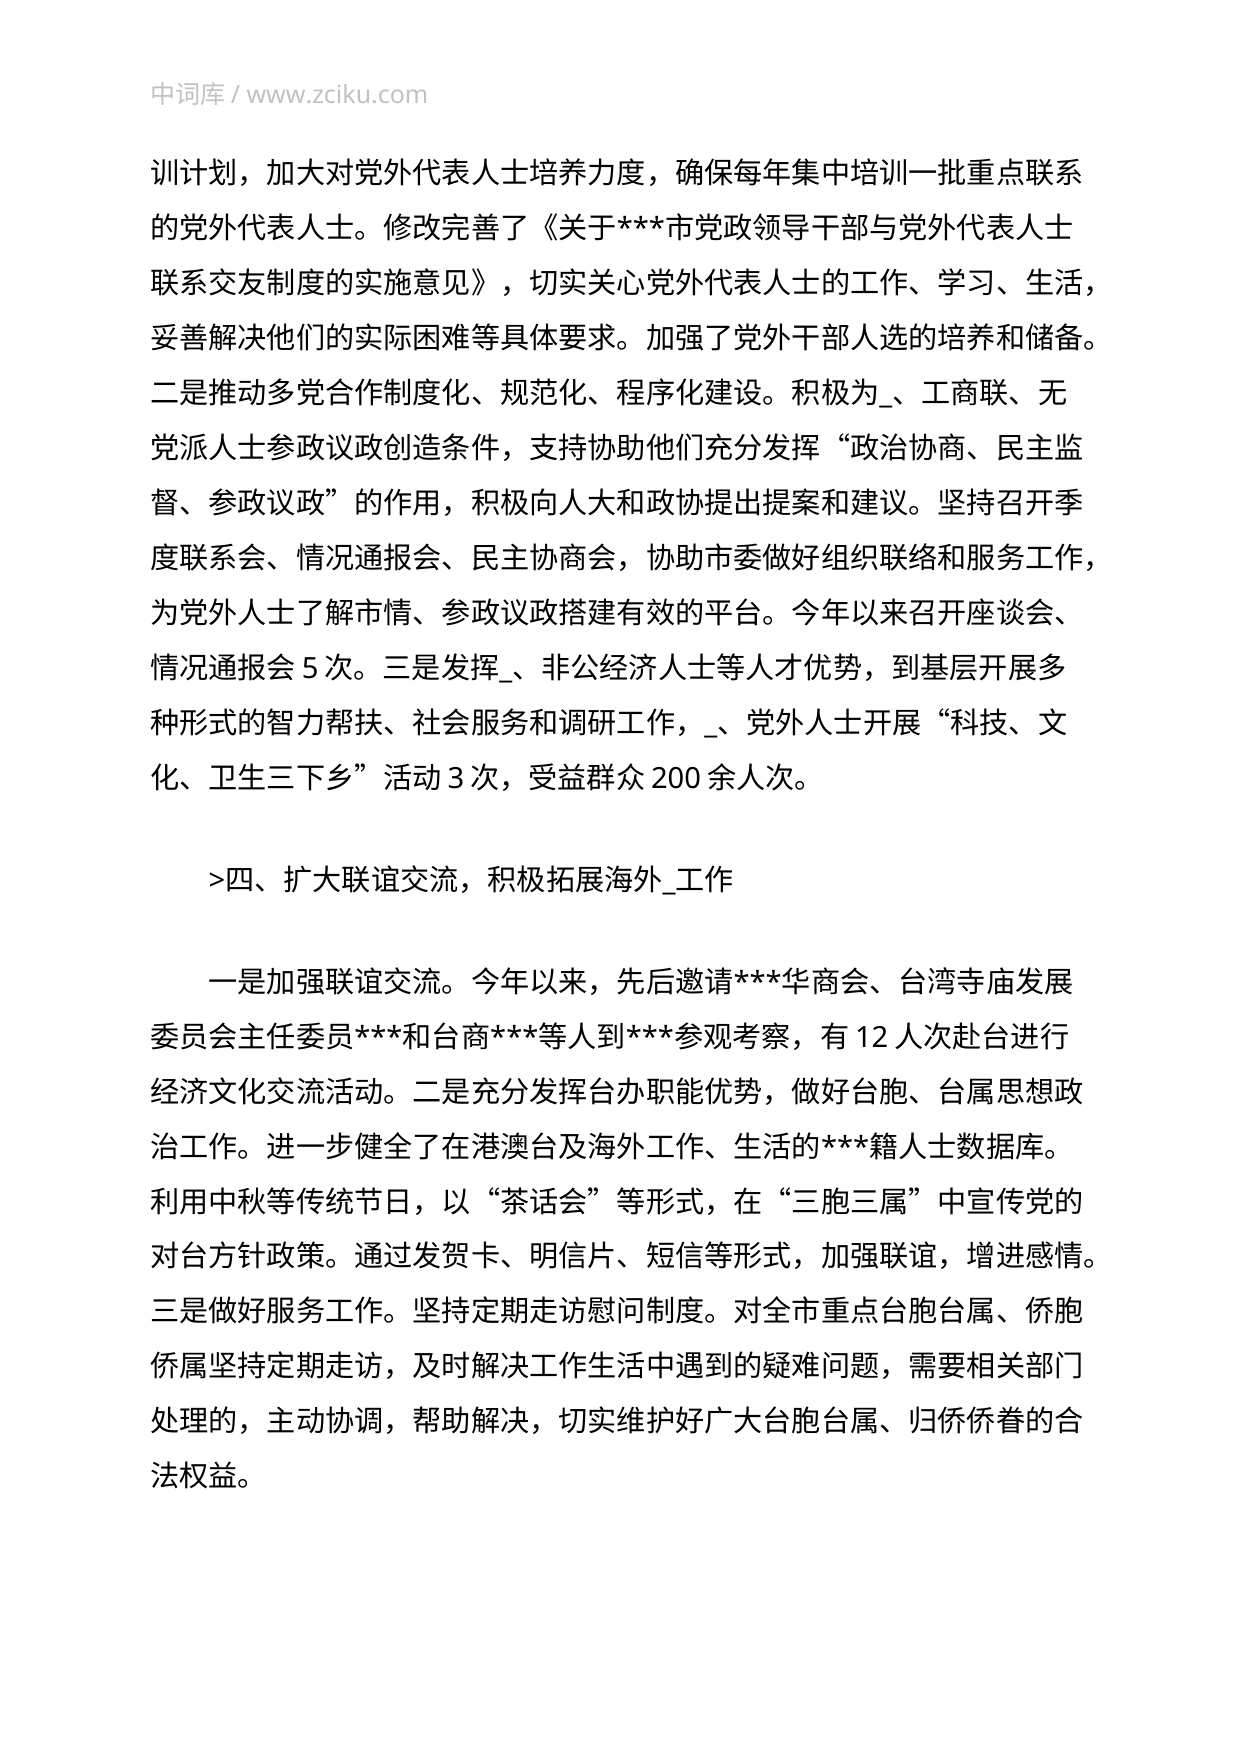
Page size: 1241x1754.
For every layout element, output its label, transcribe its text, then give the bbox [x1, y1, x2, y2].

text 一是加强联谊交流。今年以来，先后邀请***华商会、台湾寺庙发展委员会主任委员***和台商***等人到***参观考察，有12人次赴台进行经济文化交流活动。二是充分发挥台办职能优势，做好台胞、台属思想政治工作。进一步健全了在港澳台及海外工作、生活的***籍人士数据库。利用中秋等传统节日，以“茶话会”等形式，在“三胞三属”中宣传党的对台方针政策。通过发贺卡、明信片、短信等形式，加强联谊，增进感情。三是做好服务工作。坚持定期走访慰问制度。对全市重点台胞台属、侨胞侨属坚持定期走访，及时解决工作生活中遇到的疑难问题，需要相关部门处理的，主动协调，帮助解决，切实维护好广大台胞台属、归侨侨眷的合法权益。 [150, 958, 1090, 1495]
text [150, 150, 1090, 797]
text >四、扩大联谊交流，积极拓展海外_工作 [150, 856, 1090, 899]
